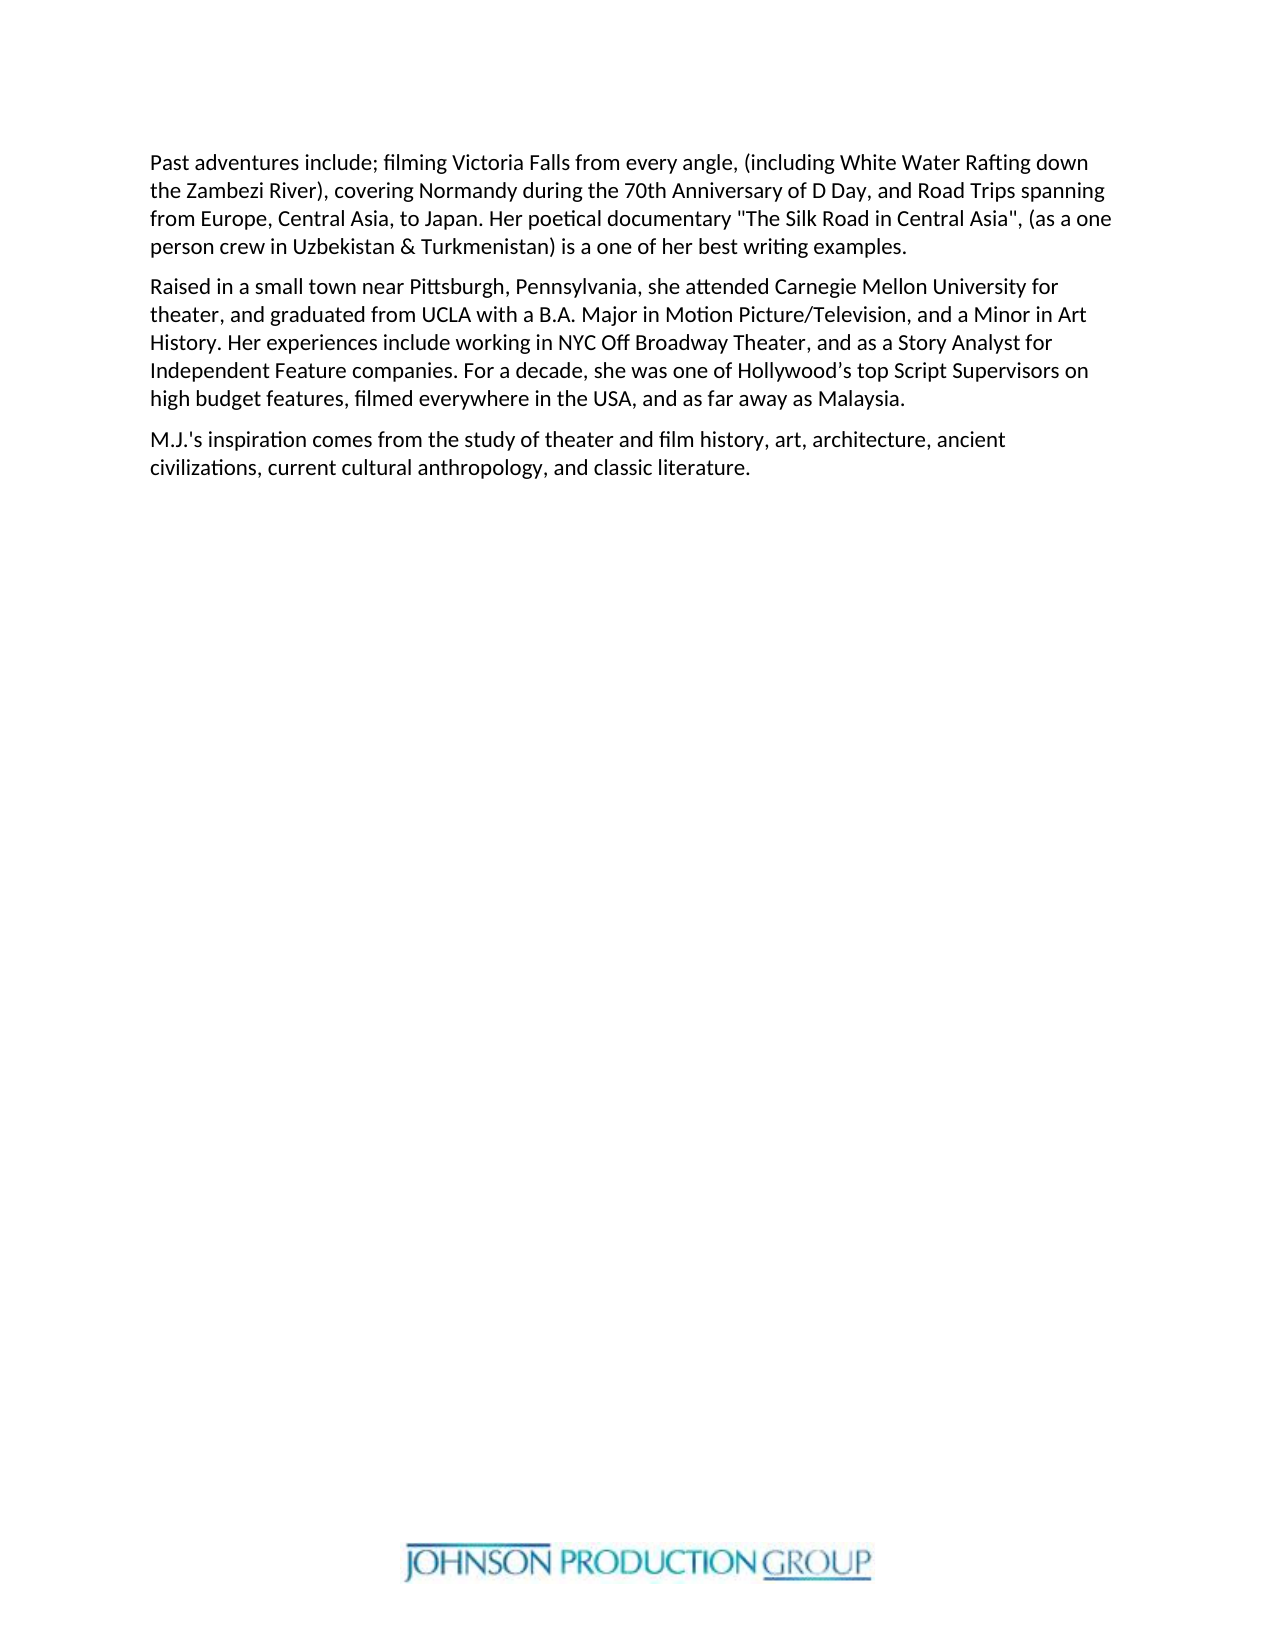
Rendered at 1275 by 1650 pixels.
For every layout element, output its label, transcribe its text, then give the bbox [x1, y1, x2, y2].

text M.J.'s inspiration comes from the study of theater and film history, art, architecture, ancient civilizations, current cultural anthropology, and classic literature. [150, 425, 1125, 481]
text Raised in a small town near Pittsburgh, Pennsylvania, she attended Carnegie Mellon University for theater, and graduated from UCLA with a B.A. Major in Motion Picture/Television, and a Minor in Art History. Her experiences include working in NYC Off Broadway Theater, and as a Story Analyst for Independent Feature companies. For a decade, she was one of Hollywood’s top Script Supervisors on high budget features, filmed everywhere in the USA, and as far away as Malaysia. [150, 272, 1125, 412]
picture [400, 1542, 876, 1584]
text Past adventures include; filming Victoria Falls from every angle, (including White Water Rafting down the Zambezi River), covering Normandy during the 70th Anniversary of D Day, and Road Trips spanning from Europe, Central Asia, to Japan. Her poetical documentary "The Silk Road in Central Asia", (as a one person crew in Uzbekistan & Turkmenistan) is a one of her best writing examples. [150, 148, 1125, 260]
